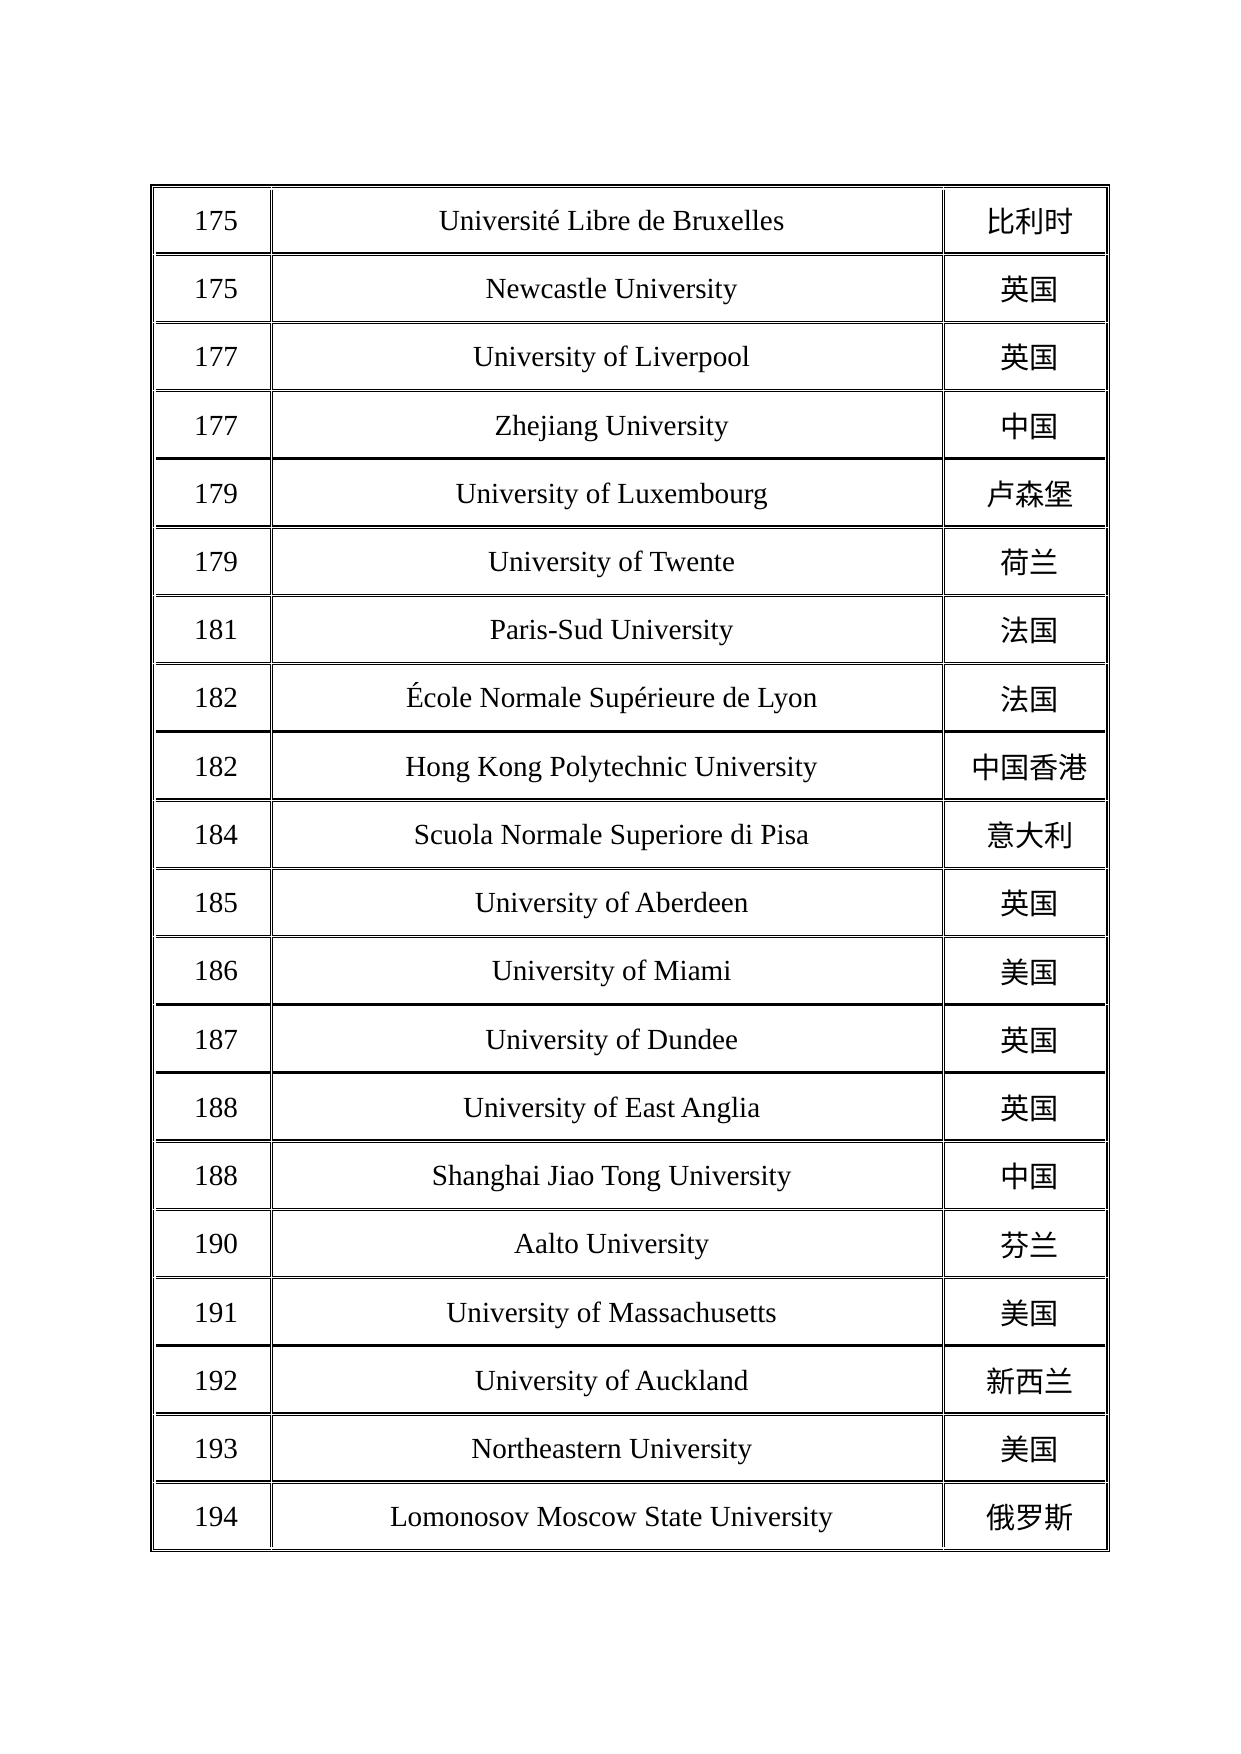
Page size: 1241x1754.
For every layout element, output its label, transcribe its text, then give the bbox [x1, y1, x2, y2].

table_cell 182 [152, 662, 272, 730]
table_cell 中国 [945, 1139, 1107, 1207]
table_cell 美国 [945, 1412, 1107, 1480]
table_cell 191 [152, 1276, 272, 1344]
table_cell 法国 [945, 594, 1107, 662]
table_cell 177 [152, 321, 272, 389]
table_cell 188 [154, 1139, 270, 1207]
table_cell University of Dundee [273, 1006, 942, 1071]
table_cell University of Massachusetts [273, 1279, 942, 1344]
table_cell 177 [152, 389, 272, 457]
table_cell Newcastle University [273, 256, 942, 321]
table_cell Hong Kong Polytechnic University [273, 733, 942, 798]
table_cell Zhejiang University [273, 392, 942, 457]
table_cell 英国 [945, 1071, 1106, 1139]
table_cell Paris-Sud University [273, 597, 942, 662]
table_cell 英国 [945, 866, 1107, 934]
table_cell University of Miami [273, 938, 942, 1003]
table_cell 意大利 [945, 798, 1107, 866]
table_cell 荷兰 [945, 525, 1107, 593]
table_cell 190 [154, 1208, 270, 1276]
table_cell 182 [154, 730, 270, 798]
table_cell Université Libre de Bruxelles [272, 188, 943, 252]
table_cell 英国 [944, 321, 1108, 389]
table_cell 中国 [944, 389, 1108, 457]
table_cell 184 [154, 798, 270, 866]
table_cell 188 [154, 1071, 270, 1139]
table_cell University of Liverpool [273, 324, 942, 389]
table_cell 179 [154, 457, 270, 525]
table_cell University of East Anglia [273, 1074, 942, 1139]
table_cell 英国 [945, 1003, 1108, 1071]
table_cell 179 [154, 525, 270, 593]
table_cell 俄罗斯 [944, 1480, 1107, 1549]
table_cell 美国 [945, 935, 1107, 1003]
table_cell 192 [154, 1344, 270, 1412]
table_cell Shanghai Jiao Tong University [273, 1143, 942, 1207]
table_cell 194 [154, 1480, 272, 1549]
table_cell 193 [154, 1412, 270, 1480]
table_cell 185 [154, 866, 270, 934]
table_cell 比利时 [944, 188, 1106, 252]
table_cell 法国 [944, 662, 1108, 730]
table_cell Lomonosov Moscow State University [272, 1484, 943, 1549]
table_cell University of Aberdeen [273, 870, 942, 934]
table_cell Scuola Normale Superiore di Pisa [273, 802, 942, 866]
table_cell 175 [154, 188, 272, 252]
table_cell 卢森堡 [945, 457, 1106, 525]
table_cell 美国 [944, 1276, 1108, 1344]
table_cell 175 [154, 252, 270, 321]
table_cell Northeastern University [273, 1416, 942, 1480]
table_cell 186 [154, 935, 270, 1003]
table_cell University of Twente [273, 529, 942, 593]
table_cell École Normale Supérieure de Lyon [273, 665, 942, 730]
table_cell 英国 [945, 252, 1107, 321]
table_cell 芬兰 [945, 1208, 1107, 1276]
table_cell 187 [152, 1003, 270, 1071]
table_cell 中国香港 [945, 730, 1106, 798]
table_cell University of Luxembourg [273, 460, 942, 525]
table_cell University of Auckland [273, 1347, 942, 1412]
table_cell 新西兰 [945, 1344, 1106, 1412]
table_cell 181 [154, 594, 270, 662]
table_cell Aalto University [273, 1211, 942, 1276]
